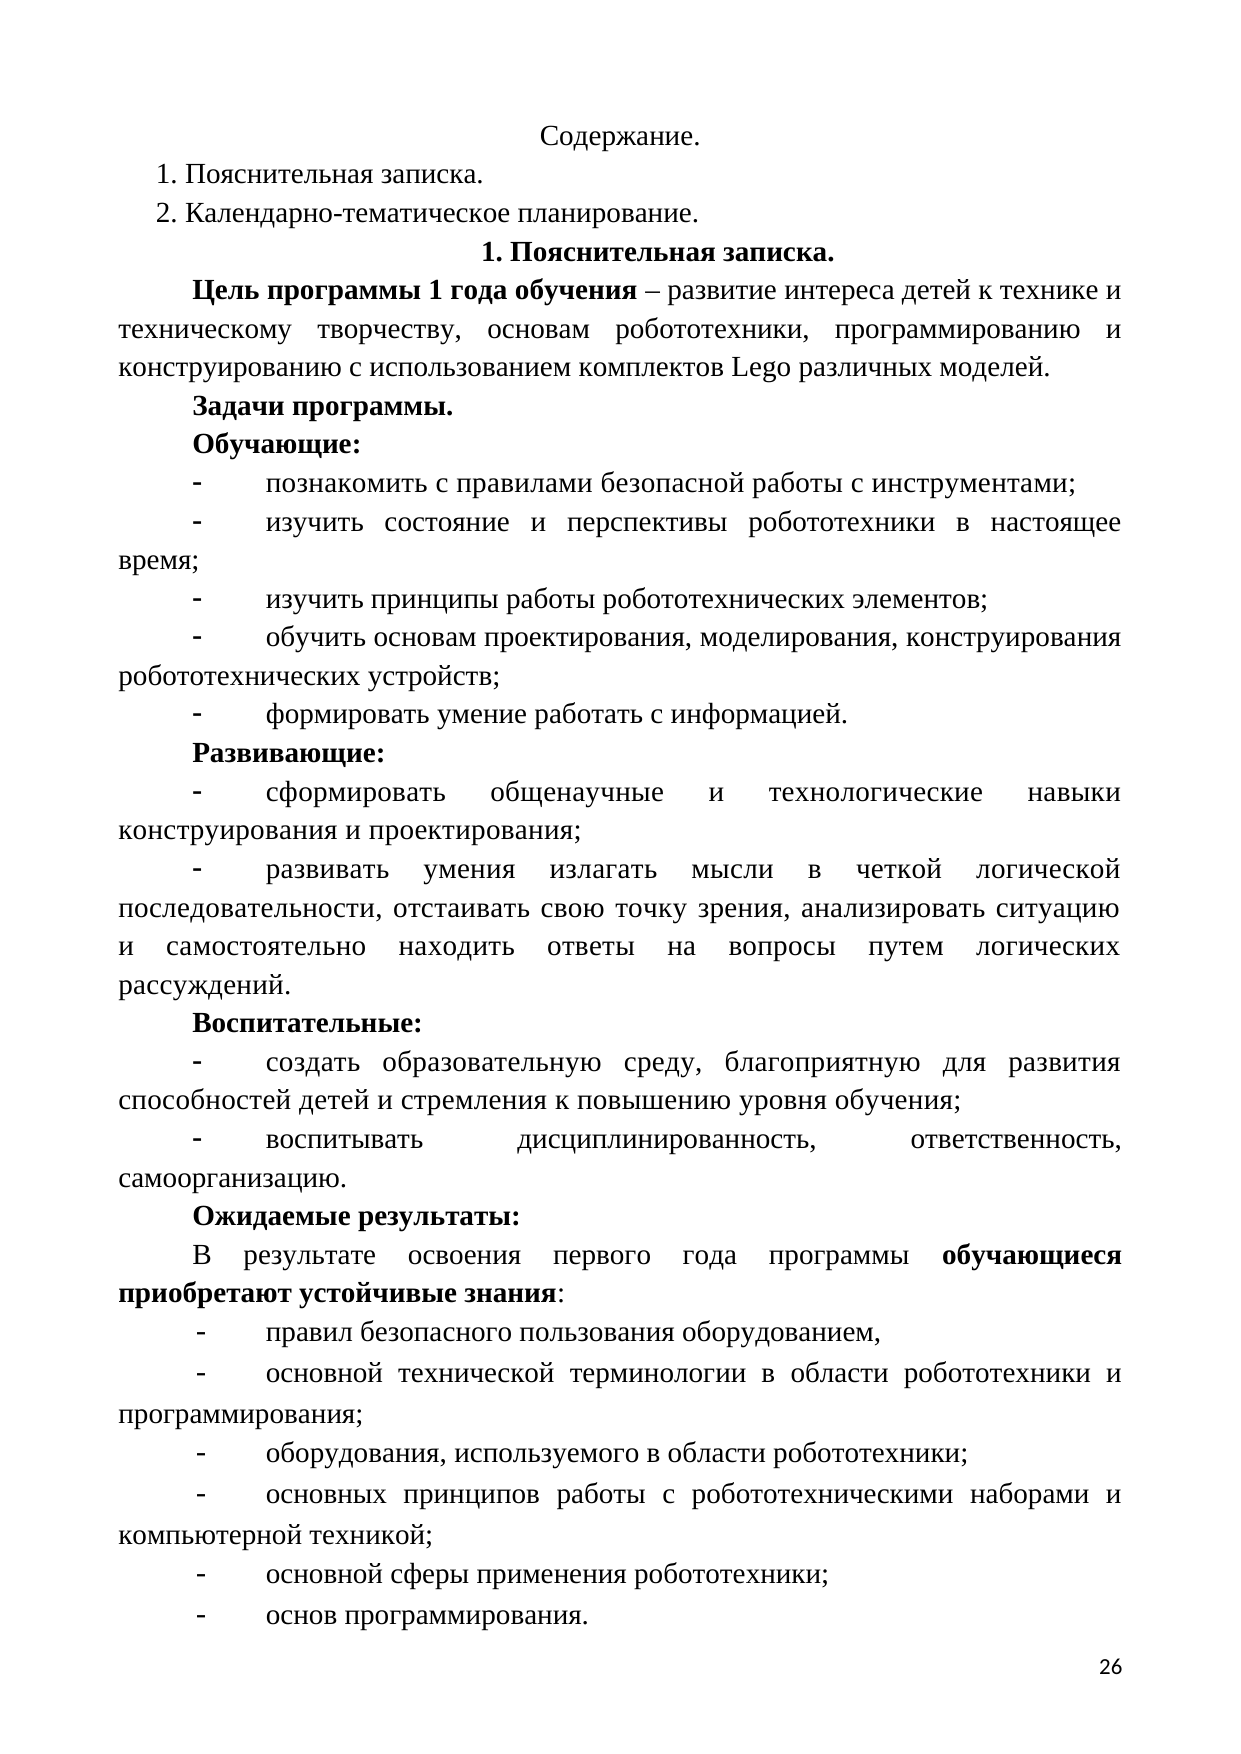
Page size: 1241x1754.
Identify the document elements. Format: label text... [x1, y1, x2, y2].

text Развивающие: [118, 735, 1122, 769]
list 1. Пояснительная записка. [193, 234, 1122, 267]
list 1. Пояснительная записка. [156, 157, 1122, 190]
list основной технической терминологии в области робототехники и программирования; [118, 1355, 1122, 1430]
list основной сферы применения робототехники; [118, 1556, 1122, 1592]
list развивать умения излагать мысли в четкой логической последовательности, отстаивать свою точку зрения, анализировать ситуацию и самостоятельно находить ответы на вопросы путем логических рассуждений. [118, 851, 1122, 890]
list основных принципов работы с робототехническими наборами и компьютерной техникой; [118, 1476, 1122, 1551]
list познакомить с правилами безопасной работы с инструментами; [118, 465, 1122, 499]
text Обучающие: [118, 426, 1122, 460]
list формировать умение работать с информацией. [118, 697, 1122, 730]
list обучить основам проектирования, моделирования, конструирования робототехнических устройств; [118, 619, 1122, 692]
list развивать умения излагать мысли в четкой логической последовательности, отстаивать свою точку зрения, анализировать ситуацию и самостоятельно находить ответы на вопросы путем логических рассуждений. [118, 962, 1122, 1000]
list воспитывать дисциплинированность, ответственность, самоорганизацию. [118, 1121, 1122, 1193]
list изучить принципы работы робототехнических элементов; [118, 581, 1122, 614]
list изучить состояние и перспективы робототехники в настоящее время; [118, 504, 1122, 576]
text Ожидаемые результаты: [118, 1198, 1122, 1232]
list правил безопасного пользования оборудованием, [118, 1314, 1122, 1350]
list создать образовательную среду, благоприятную для развития способностей детей и стремления к повышению уровня обучения; [118, 1044, 1122, 1116]
list 2. Календарно-тематическое планирование. [156, 195, 1122, 229]
text Задачи программы. [118, 388, 1122, 421]
list сформировать общенаучные и технологические навыки конструирования и проектирования; [118, 774, 1122, 846]
list оборудования, используемого в области робототехники; [118, 1435, 1122, 1471]
text В результате освоения первого года программы обучающиеся приобретают устойчивые знания: [118, 1237, 1122, 1309]
list основ программирования. [118, 1597, 1122, 1633]
list Содержание. [118, 118, 1122, 152]
text Цель программы 1 года обучения – развитие интереса детей к технике и техническому творчеству, основам робототехники, программированию и конструированию с использованием комплектов Lego различных моделей. [118, 272, 1122, 383]
text Воспитательные: [118, 1005, 1122, 1039]
